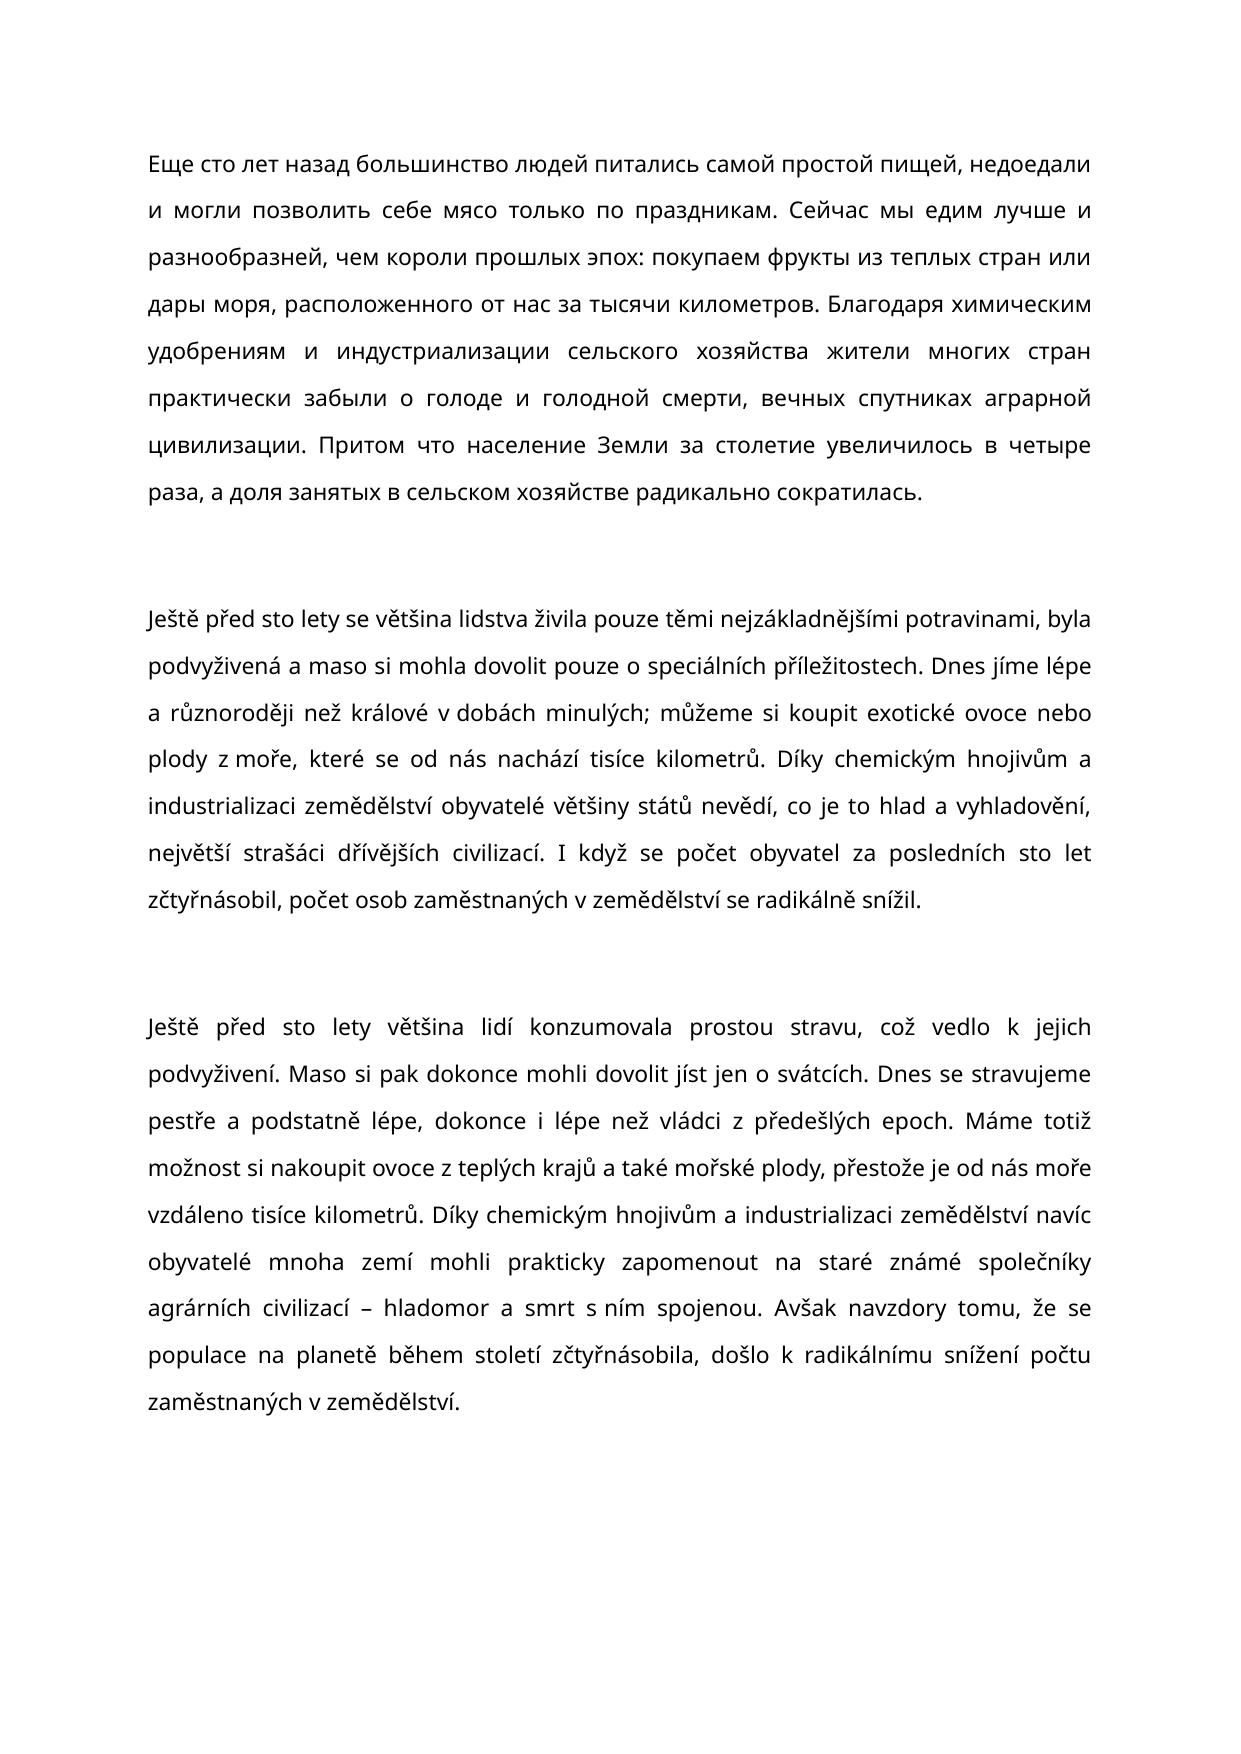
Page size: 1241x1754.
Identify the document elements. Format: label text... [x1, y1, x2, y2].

text Ještě před sto lety se většina lidstva živila pouze těmi nejzákladnějšími potravinami, byla podvyživená a maso si mohla dovolit pouze o speciálních příležitostech. Dnes jíme lépe a různoroději než králové v dobách minulých; můžeme si koupit exotické ovoce nebo plody z moře, které se od nás nachází tisíce kilometrů. Díky chemickým hnojivům a industrializaci zemědělství obyvatelé většiny států nevědí, co je to hlad a vyhladovění, největší strašáci dřívějších civilizací. I když se počet obyvatel za posledních sto let zčtyřnásobil, počet osob zaměstnaných v zemědělství se radikálně snížil. [148, 603, 1093, 915]
text Еще сто лет назад большинство людей питались самой простой пищей, недоедали и могли позволить себе мясо только по праздникам. Сейчас мы едим лучше и разнообразней, чем короли прошлых эпох: покупаем фрукты из теплых стран или дары моря, расположенного от нас за тысячи километров. Благодаря химическим удобрениям и индустриализации сельского хозяйства жители многих стран практически забыли о голоде и голодной смерти, вечных спутниках аграрной цивилизации. Притом что население Земли за столетие увеличилось в четыре раза, а доля занятых в сельском хозяйстве радикально сократилась. [148, 148, 1093, 507]
text Ještě před sto lety většina lidí konzumovala prostou stravu, což vedlo k jejich podvyživení. Maso si pak dokonce mohli dovolit jíst jen o svátcích. Dnes se stravujeme pestře a podstatně lépe, dokonce i lépe než vládci z předešlých epoch. Máme totiž možnost si nakoupit ovoce z teplých krajů a také mořské plody, přestože je od nás moře vzdáleno tisíce kilometrů. Díky chemickým hnojivům a industrializaci zemědělství navíc obyvatelé mnoha zemí mohli prakticky zapomenout na staré známé společníky agrárních civilizací – hladomor a smrt s ním spojenou. Avšak navzdory tomu, že se populace na planetě během století zčtyřnásobila, došlo k radikálnímu snížení počtu zaměstnaných v zemědělství. [148, 1011, 1093, 1417]
